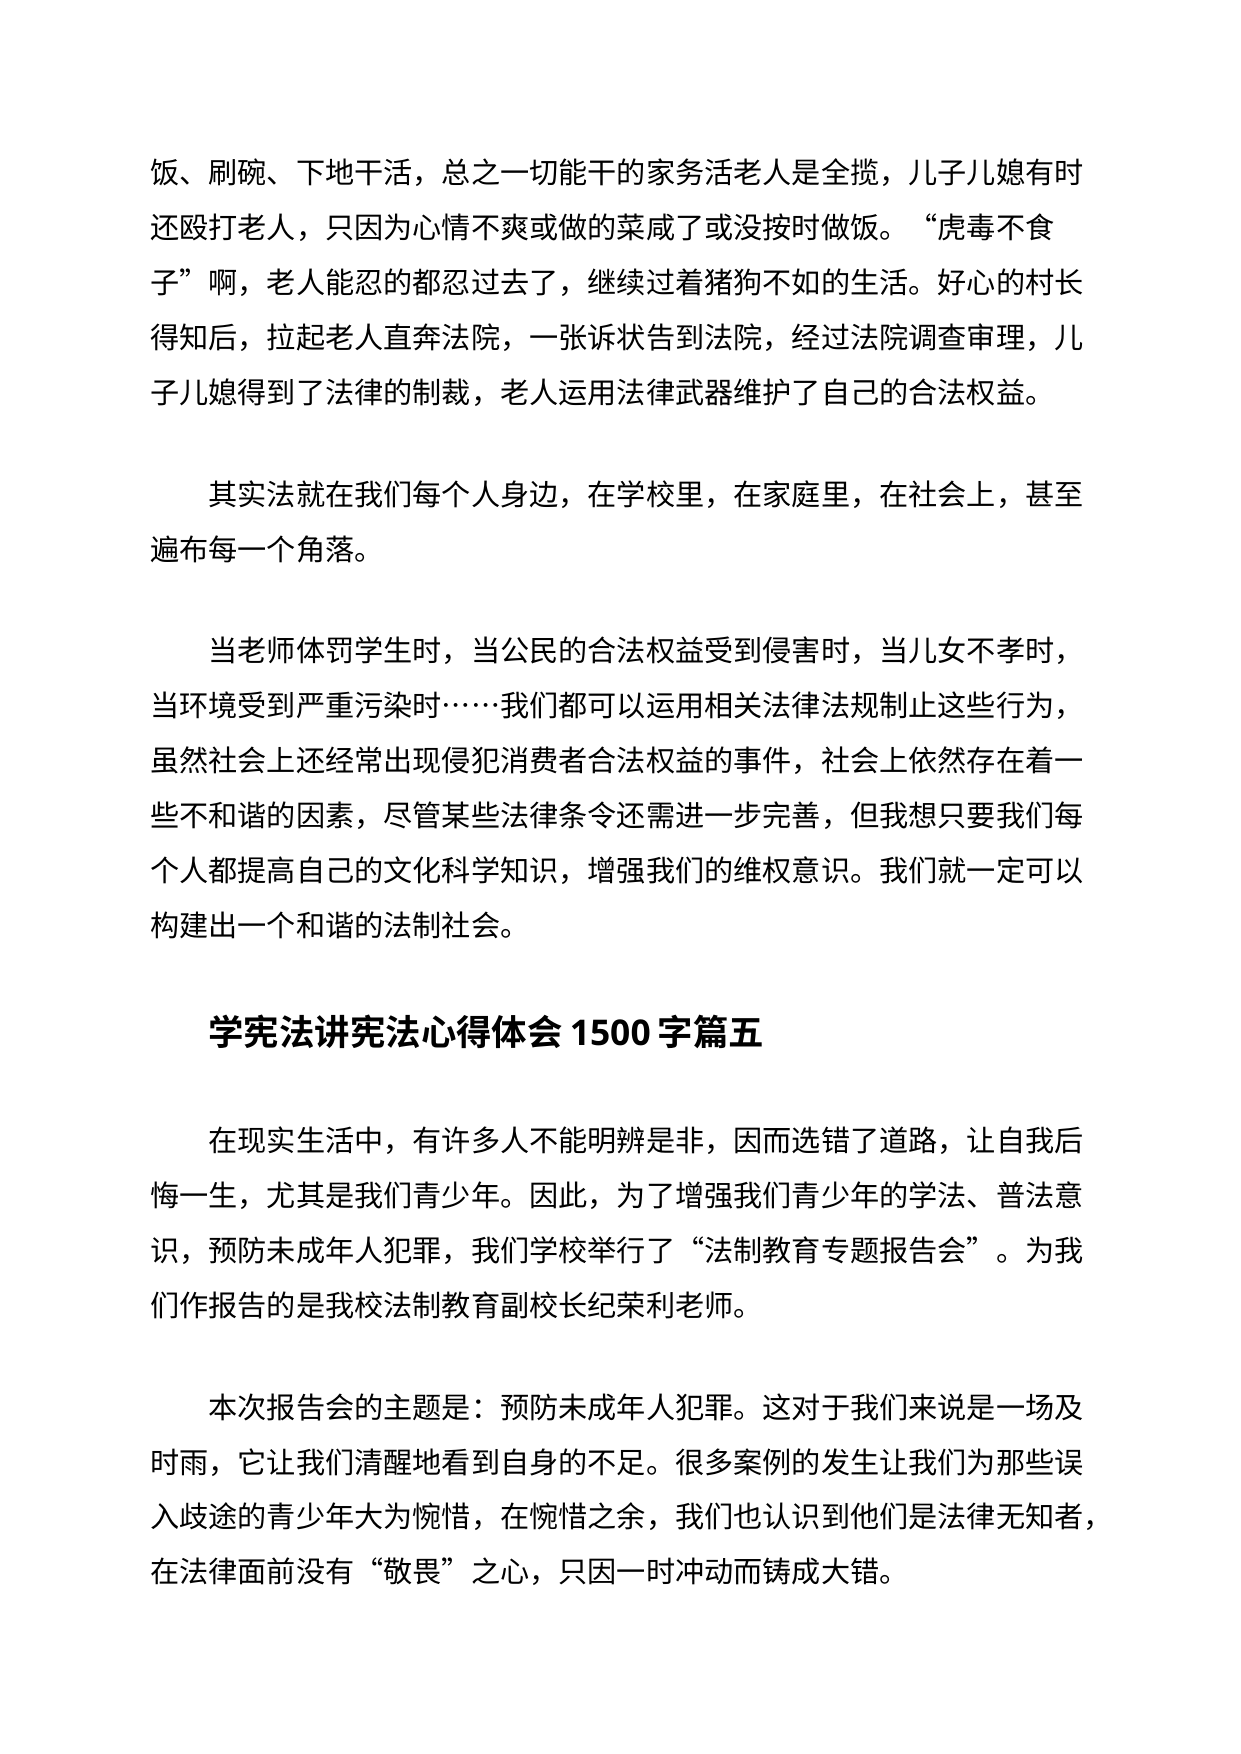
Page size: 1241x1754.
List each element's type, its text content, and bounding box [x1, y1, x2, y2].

text 在现实生活中，有许多人不能明辨是非，因而选错了道路，让自我后悔一生，尤其是我们青少年。因此，为了增强我们青少年的学法、普法意识，预防未成年人犯罪，我们学校举行了“法制教育专题报告会”。为我们作报告的是我校法制教育副校长纪荣利老师。 [150, 1118, 1090, 1325]
text 其实法就在我们每个人身边，在学校里，在家庭里，在社会上，甚至遍布每一个角落。 [150, 471, 1090, 568]
text 本次报告会的主题是：预防未成年人犯罪。这对于我们来说是一场及时雨，它让我们清醒地看到自身的不足。很多案例的发生让我们为那些误入歧途的青少年大为惋惜，在惋惜之余，我们也认识到他们是法律无知者，在法律面前没有“敬畏”之心，只因一时冲动而铸成大错。 [150, 1384, 1090, 1591]
text 当老师体罚学生时，当公民的合法权益受到侵害时，当儿女不孝时，当环境受到严重污染时……我们都可以运用相关法律法规制止这些行为，虽然社会上还经常出现侵犯消费者合法权益的事件，社会上依然存在着一些不和谐的因素，尽管某些法律条令还需进一步完善，但我想只要我们每个人都提高自己的文化科学知识，增强我们的维权意识。我们就一定可以构建出一个和谐的法制社会。 [150, 628, 1090, 945]
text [150, 150, 1090, 412]
text 学宪法讲宪法心得体会1500字篇五 [150, 1004, 1090, 1056]
